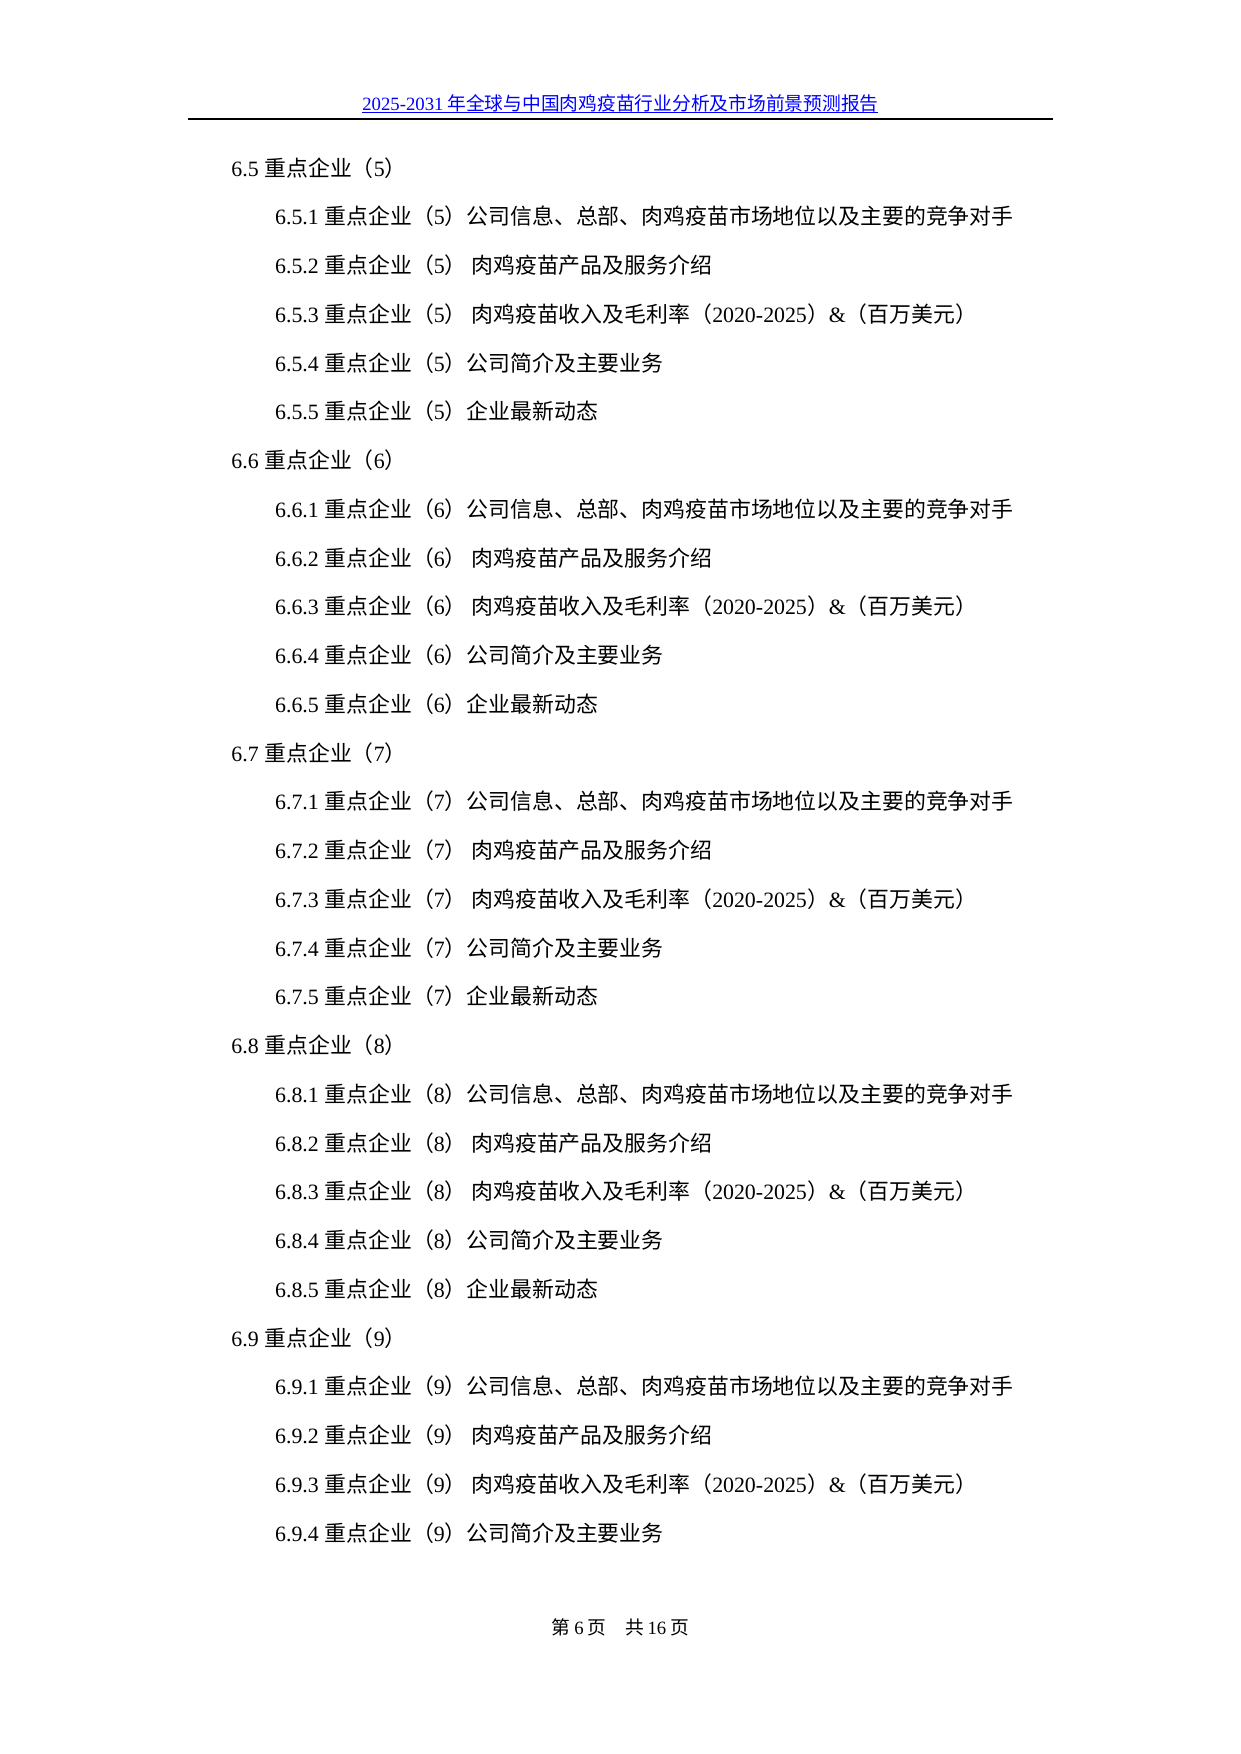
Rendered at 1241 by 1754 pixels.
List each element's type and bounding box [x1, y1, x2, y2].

text [187, 150, 1053, 1548]
